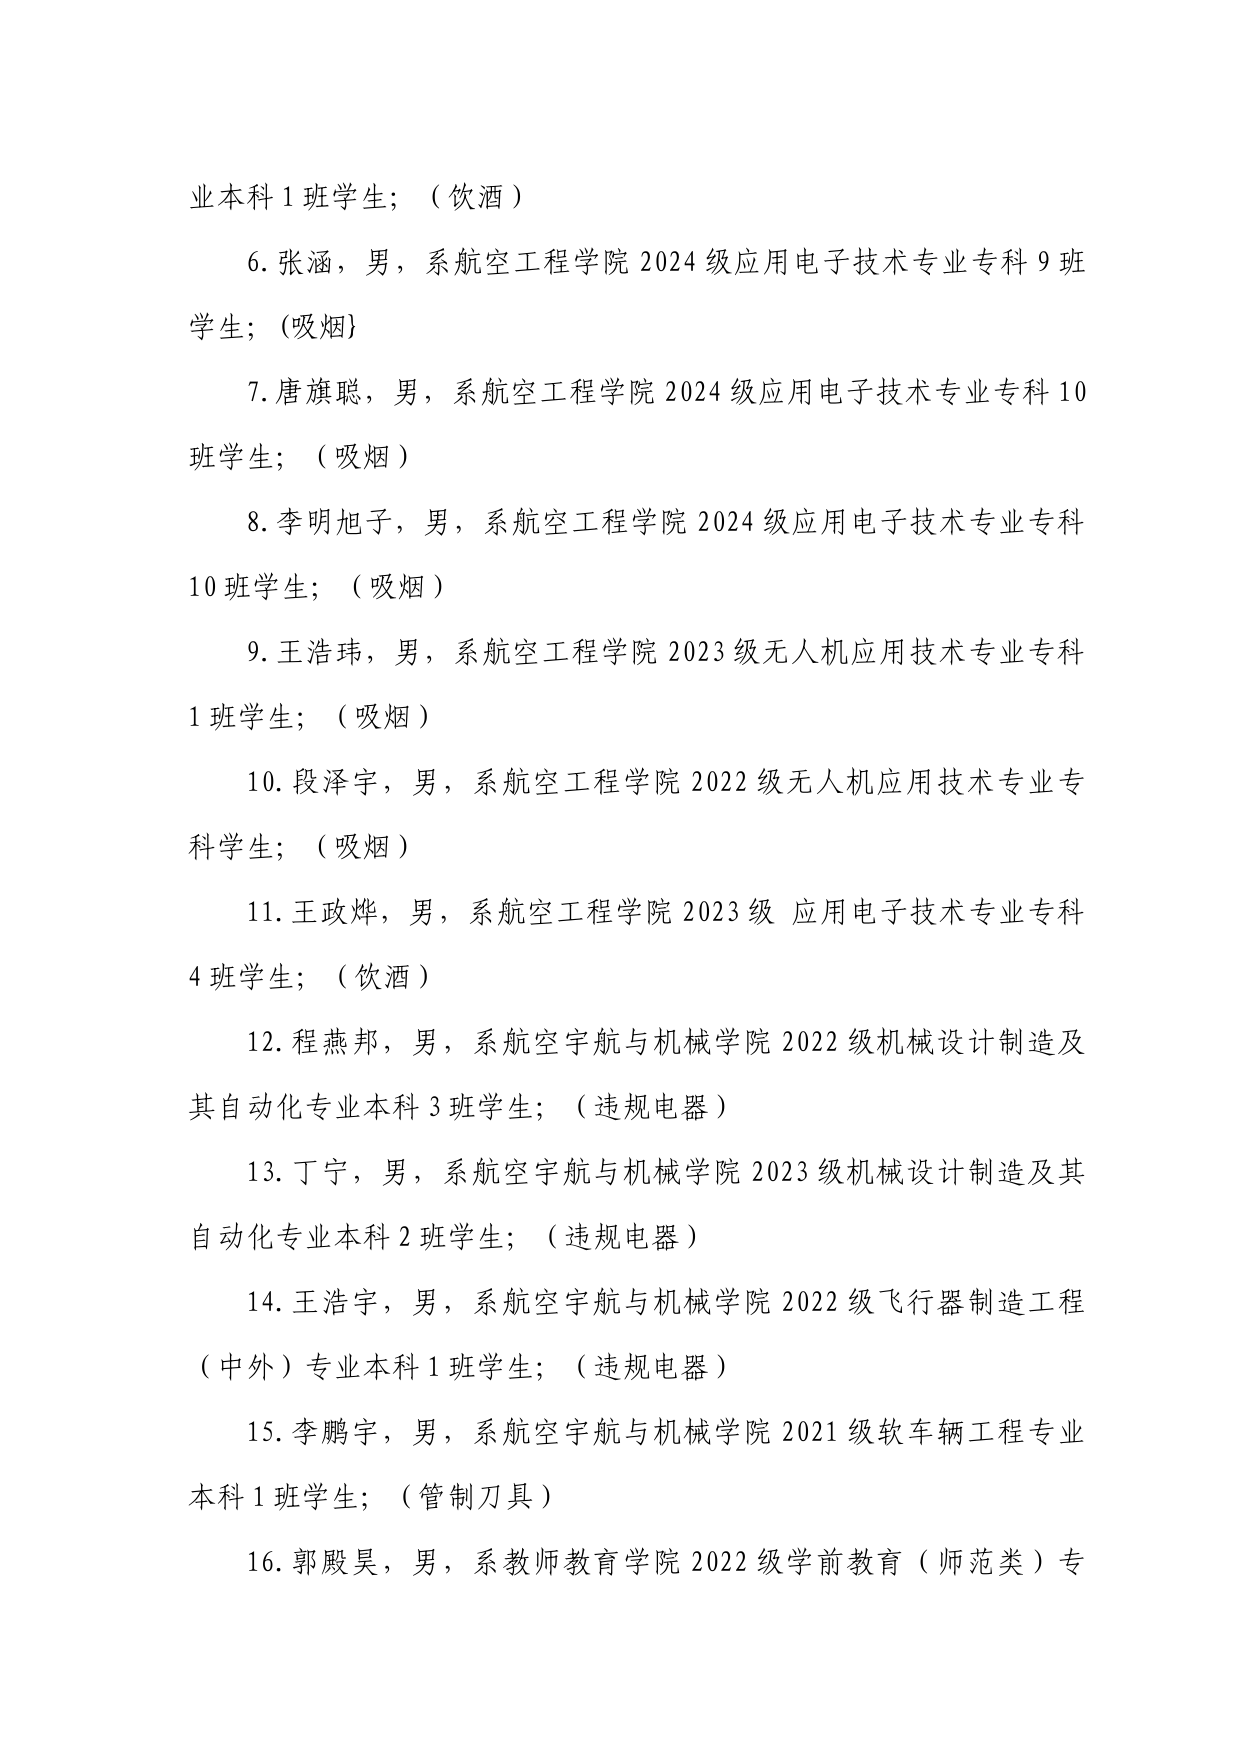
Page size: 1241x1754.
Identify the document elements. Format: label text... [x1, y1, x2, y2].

text 6.张涵，男，系航空工程学院2024级应用电子技术专业专科9班学生；(吸烟} [187, 227, 1087, 357]
text 14.王浩宇，男，系航空宇航与机械学院2022级飞行器制造工程（中外）专业本科1班学生；（违规电器） [187, 1267, 1087, 1397]
text 8.李明旭子，男，系航空工程学院2024级应用电子技术专业专科10班学生；（吸烟） [187, 487, 1087, 617]
text 7.唐旗聪，男，系航空工程学院2024级应用电子技术专业专科10班学生；（吸烟） [187, 357, 1087, 487]
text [187, 162, 1087, 227]
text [187, 1527, 1087, 1592]
text 13.丁宁，男，系航空宇航与机械学院2023级机械设计制造及其自动化专业本科2班学生；（违规电器） [187, 1137, 1087, 1267]
text 9.王浩玮，男，系航空工程学院2023级无人机应用技术专业专科1班学生；（吸烟） [187, 617, 1087, 747]
text 11.王政烨，男，系航空工程学院2023级 应用电子技术专业专科4班学生；（饮酒） [187, 877, 1087, 1007]
text 12.程燕邦，男，系航空宇航与机械学院2022级机械设计制造及其自动化专业本科3班学生；（违规电器） [187, 1007, 1087, 1137]
text 15.李鹏宇，男，系航空宇航与机械学院2021级软车辆工程专业本科1班学生；（管制刀具） [187, 1397, 1087, 1527]
text 10.段泽宇，男，系航空工程学院2022级无人机应用技术专业专科学生；（吸烟） [187, 747, 1087, 877]
